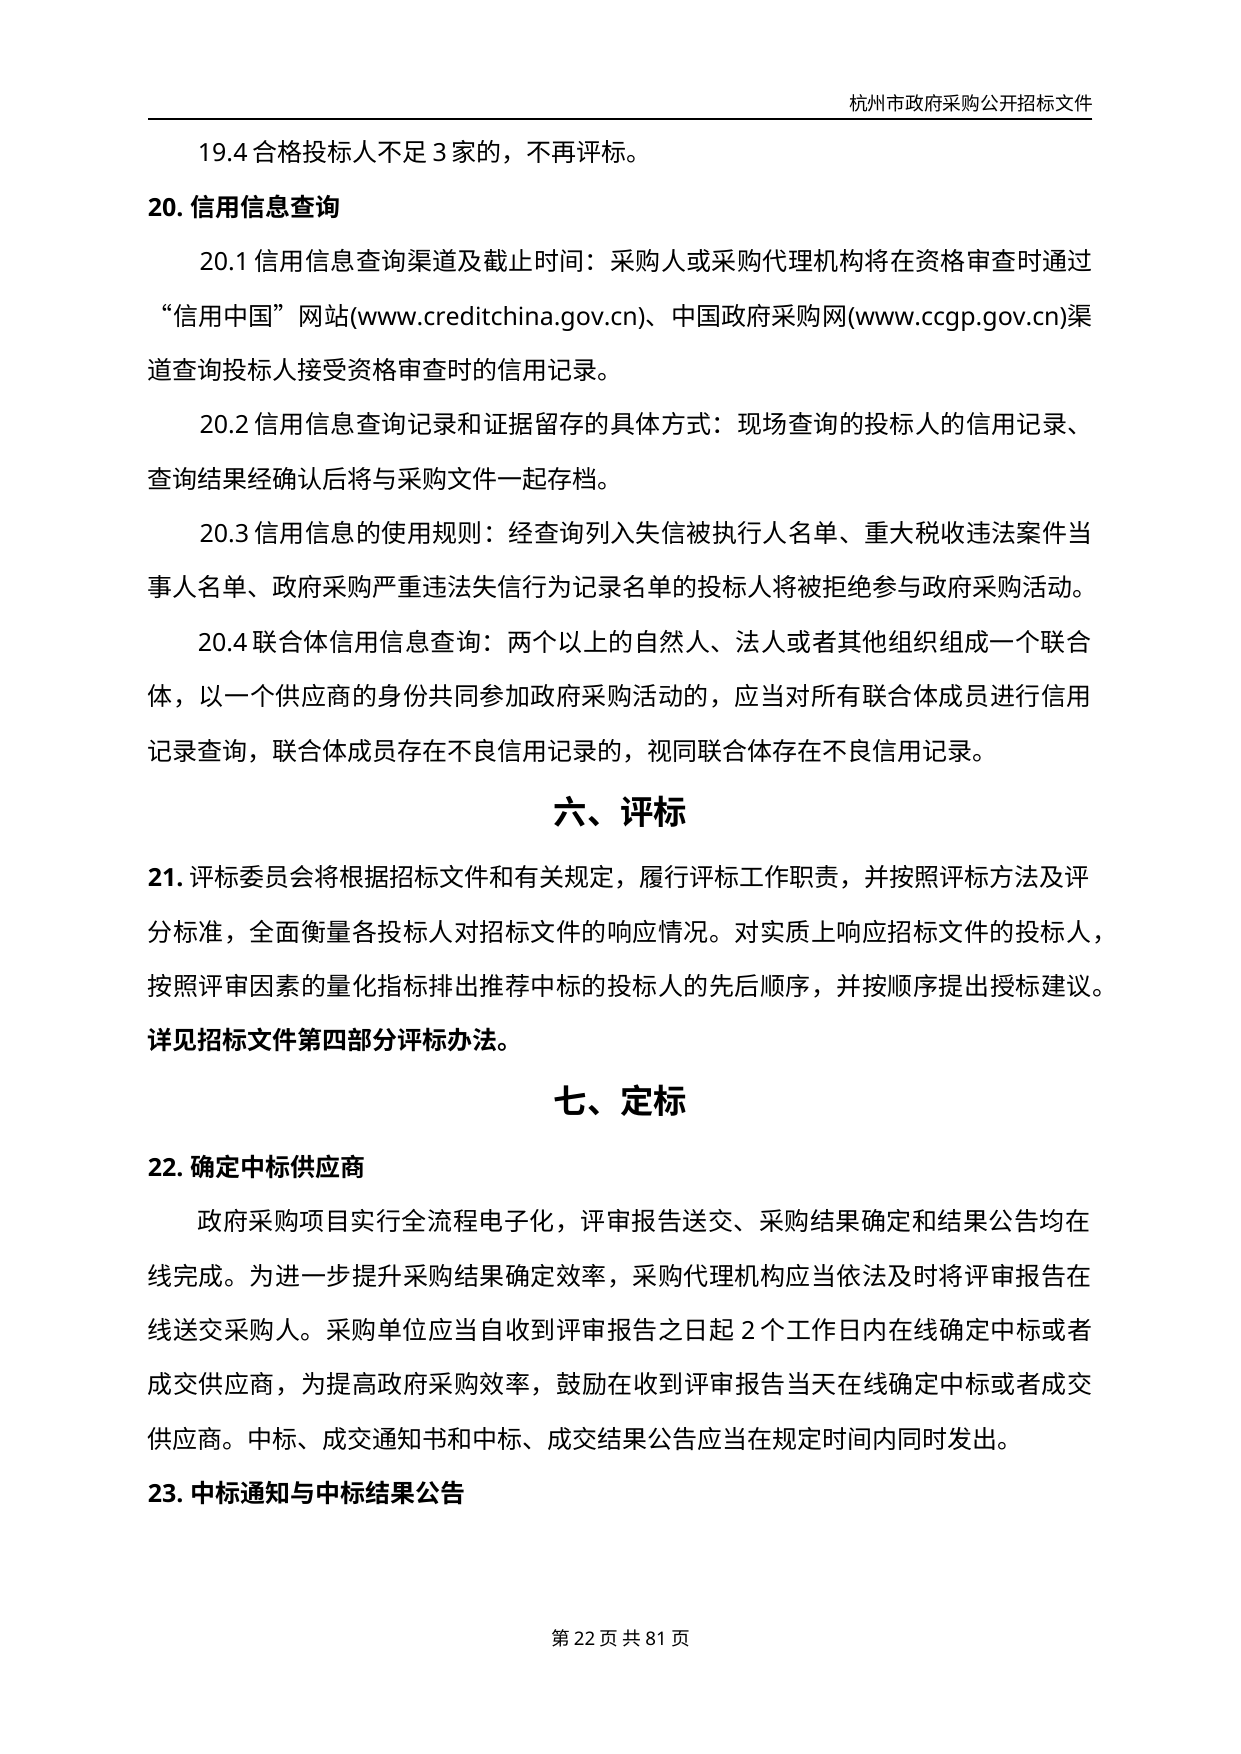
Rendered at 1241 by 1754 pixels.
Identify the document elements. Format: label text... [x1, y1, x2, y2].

text 20.2信用信息查询记录和证据留存的具体方式：现场查询的投标人的信用记录、查询结果经确认后将与采购文件一起存档。 [148, 405, 1092, 495]
text 七、定标 [148, 1075, 1092, 1123]
list 信用信息查询 [148, 187, 1092, 223]
text 20.3信用信息的使用规则：经查询列入失信被执行人名单、重大税收违法案件当事人名单、政府采购严重违法失信行为记录名单的投标人将被拒绝参与政府采购活动。 [148, 513, 1092, 604]
text 六、评标 [148, 785, 1092, 834]
text 22. 确定中标供应商 [148, 1147, 1092, 1184]
text 政府采购项目实行全流程电子化，评审报告送交、采购结果确定和结果公告均在线完成。为进一步提升采购结果确定效率，采购代理机构应当依法及时将评审报告在线送交采购人。采购单位应当自收到评审报告之日起2个工作日内在线确定中标或者成交供应商，为提高政府采购效率，鼓励在收到评审报告当天在线确定中标或者成交供应商。中标、成交通知书和中标、成交结果公告应当在规定时间内同时发出。 [148, 1202, 1092, 1456]
text 23. 中标通知与中标结果公告 [148, 1474, 1092, 1510]
text 20.4联合体信用信息查询：两个以上的自然人、法人或者其他组织组成一个联合体，以一个供应商的身份共同参加政府采购活动的，应当对所有联合体成员进行信用记录查询，联合体成员存在不良信用记录的，视同联合体存在不良信用记录。 [148, 622, 1092, 767]
text 19.4合格投标人不足3家的，不再评标。 [148, 133, 1092, 169]
text 20.1信用信息查询渠道及截止时间：采购人或采购代理机构将在资格审查时通过“信用中国”网站(www.creditchina.gov.cn)、中国政府采购网(www.ccgp.gov.cn)渠道查询投标人接受资格审查时的信用记录。 [148, 242, 1092, 387]
text 21. 评标委员会将根据招标文件和有关规定，履行评标工作职责，并按照评标方法及评分标准，全面衡量各投标人对招标文件的响应情况。对实质上响应招标文件的投标人，按照评审因素的量化指标排出推荐中标的投标人的先后顺序，并按顺序提出授标建议。详见招标文件第四部分评标办法。 [148, 858, 1092, 1057]
